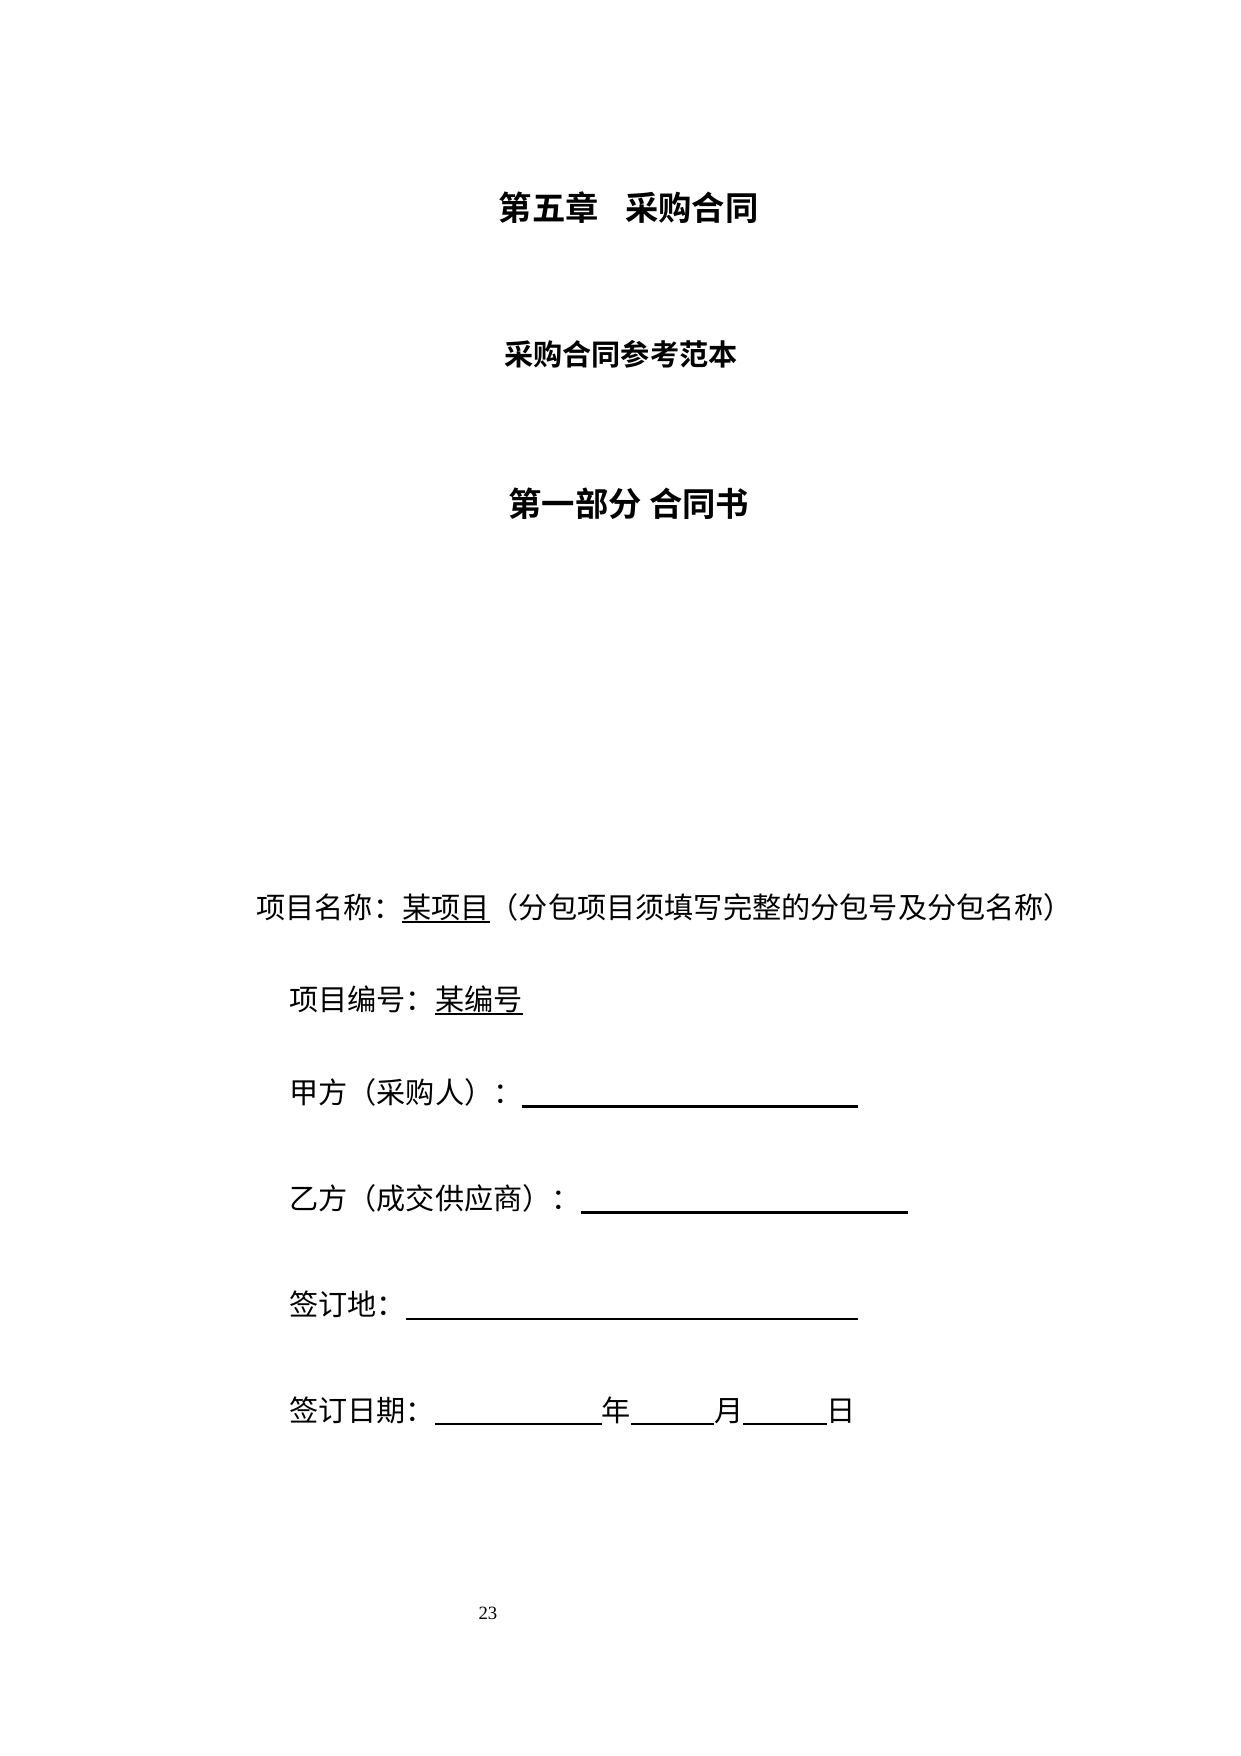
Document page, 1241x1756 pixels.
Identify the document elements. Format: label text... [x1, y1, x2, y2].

text 项目编号：某编号 [289, 977, 1121, 1019]
text 采购合同参考范本 [307, 332, 934, 374]
subtitle 第五章 采购合同 [135, 181, 1121, 229]
text 签订地： [289, 1281, 1121, 1323]
text 乙方（成交供应商）： [289, 1175, 1121, 1218]
text 签订日期： 年 月 日 [289, 1387, 1121, 1429]
text 项目名称：某项目（分包项目须填写完整的分包号及分包名称） [173, 885, 1105, 927]
text 甲方（采购人）： [289, 1069, 1121, 1112]
subtitle 第一部分 合同书 [135, 478, 1121, 526]
